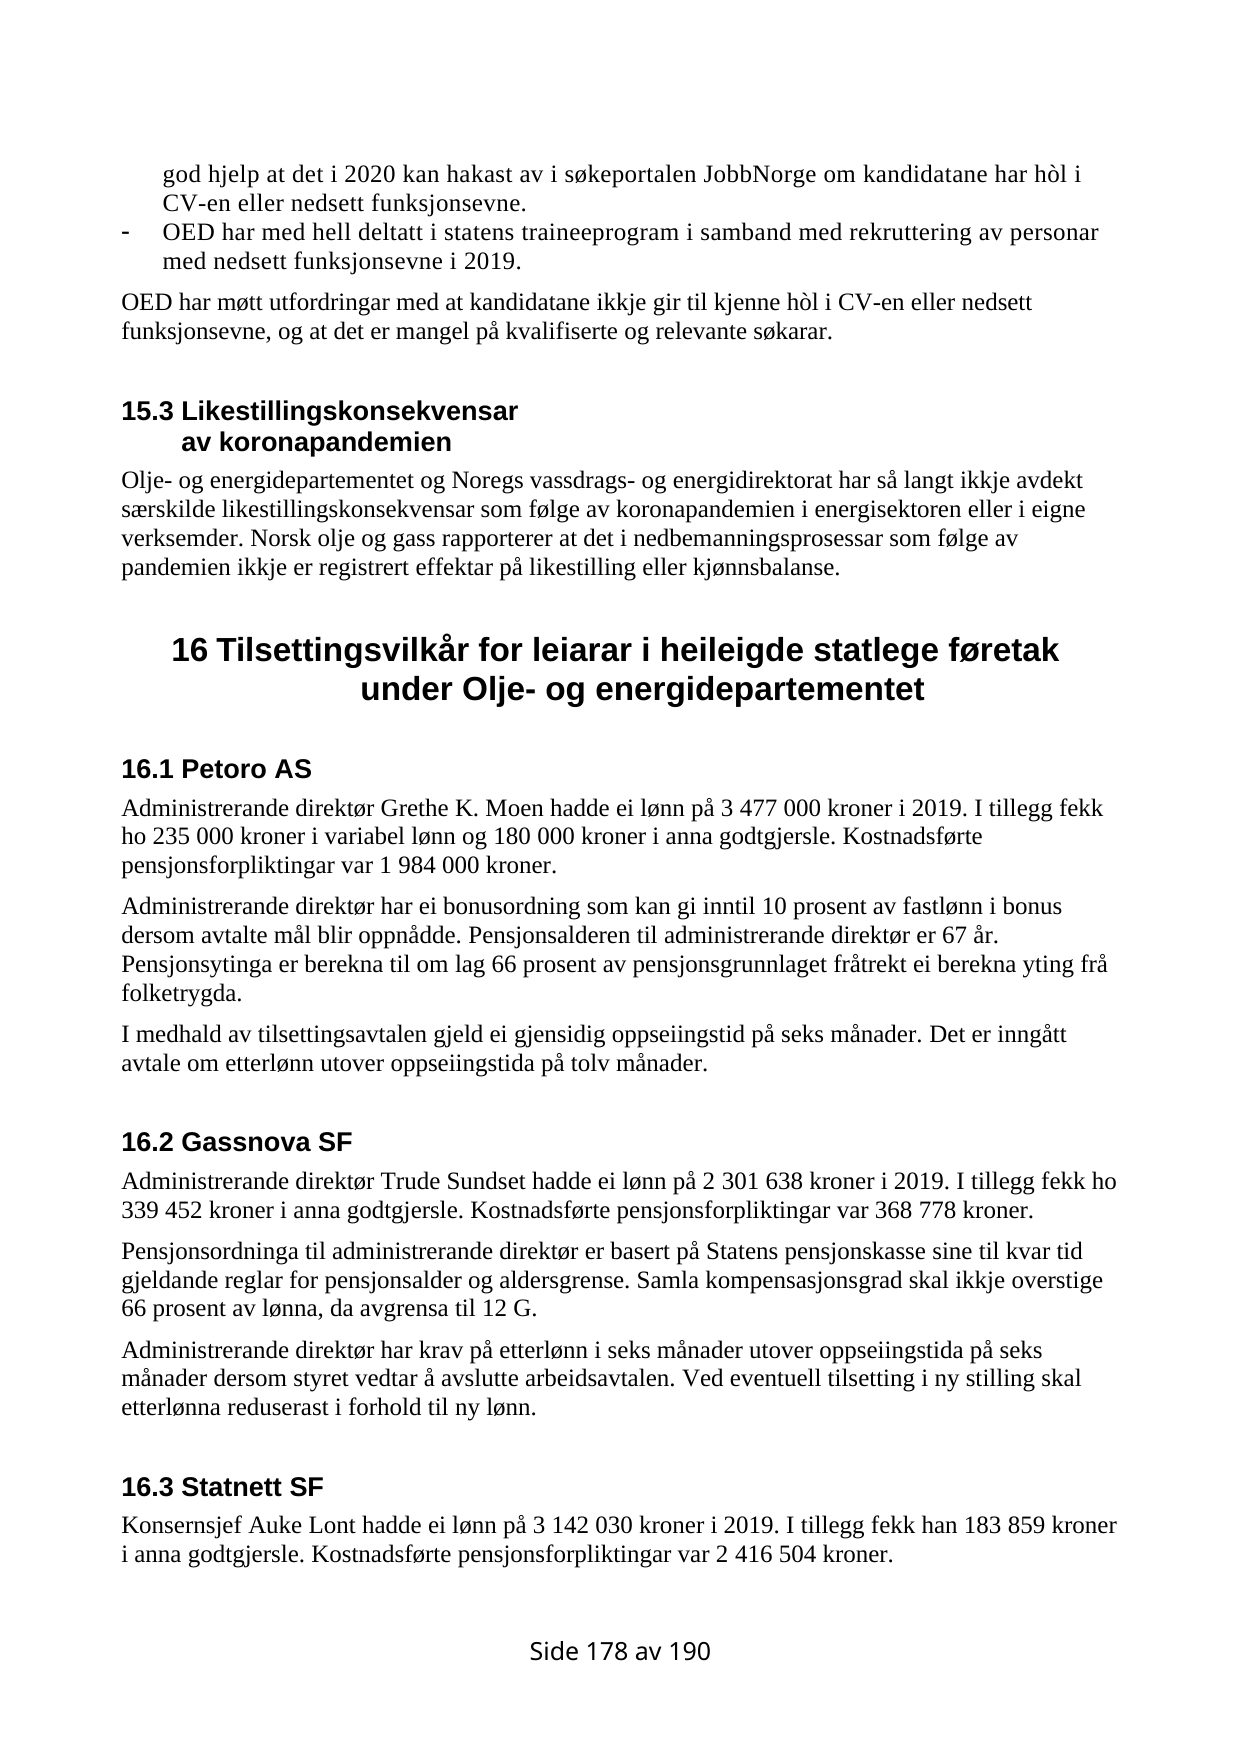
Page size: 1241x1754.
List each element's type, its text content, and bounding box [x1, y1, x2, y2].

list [121, 159, 1119, 217]
list OED har med hell deltatt i statens traineeprogram i samband med rekruttering av personar med nedsett funksjonsevne i 2019. [121, 217, 1119, 274]
subtitle Tilsettingsvilkår for leiarar i heileigde statlege føretak under Olje- og energidepartementet [121, 630, 1119, 707]
text Pensjonsordninga til administrerande direktør er basert på Statens pensjonskasse sine til kvar tid gjeldande reglar for pensjonsalder og aldersgrense. Samla kompensasjonsgrad skal ikkje overstige 66 prosent av lønna, da avgrensa til 12 G. [121, 1236, 1119, 1322]
text Administrerande direktør Trude Sundset hadde ei lønn på 2 301 638 kroner i 2019. I tillegg fekk ho 339 452 kroner i anna godtgjersle. Kostnadsførte pensjonsforpliktingar var 368 778 kroner. [121, 1166, 1119, 1223]
subtitle Gassnova SF [121, 1126, 1119, 1158]
text Olje- og energidepartementet og Noregs vassdrags- og energidirektorat har så langt ikkje avdekt særskilde likestillingskonsekvensar som følge av koronapandemien i energisektoren eller i eigne verksemder. Norsk olje og gass rapporterer at det i nedbemanningsprosessar som følge av pandemien ikkje er registrert effektar på likestilling eller kjønnsbalanse. [121, 465, 1119, 580]
text Konsernsjef Auke Lont hadde ei lønn på 3 142 030 kroner i 2019. I tillegg fekk han 183 859 kroner i anna godtgjersle. Kostnadsførte pensjonsforpliktingar var 2 416 504 kroner. [121, 1511, 1119, 1568]
text I medhald av tilsettingsavtalen gjeld ei gjensidig oppseiingstid på seks månader. Det er inngått avtale om etterlønn utover oppseiingstida på tolv månader. [121, 1019, 1119, 1076]
text OED har møtt utfordringar med at kandidatane ikkje gir til kjenne hòl i CV-en eller nedsett funksjonsevne, og at det er mangel på kvalifiserte og relevante søkarar. [121, 287, 1119, 344]
subtitle Petoro AS [121, 753, 1119, 784]
text Administrerande direktør Grethe K. Moen hadde ei lønn på 3 477 000 kroner i 2019. I tillegg fekk ho 235 000 kroner i variabel lønn og 180 000 kroner i anna godtgjersle. Kostnadsførte pensjonsforpliktingar var 1 984 000 kroner. [121, 793, 1119, 879]
subtitle Likestillingskonsekvensar av koronapandemien [121, 394, 1119, 457]
subtitle Statnett SF [121, 1471, 1119, 1502]
text Administrerande direktør har ei bonusordning som kan gi inntil 10 prosent av fastlønn i bonus dersom avtalte mål blir oppnådde. Pensjonsalderen til administrerande direktør er 67 år. Pensjonsytinga er berekna til om lag 66 prosent av pensjonsgrunnlaget fråtrekt ei berekna yting frå folketrygda. [121, 891, 1119, 1006]
text Administrerande direktør har krav på etterlønn i seks månader utover oppseiingstida på seks månader dersom styret vedtar å avslutte arbeidsavtalen. Ved eventuell tilsetting i ny stilling skal etterlønna reduserast i forhold til ny lønn. [121, 1335, 1119, 1421]
